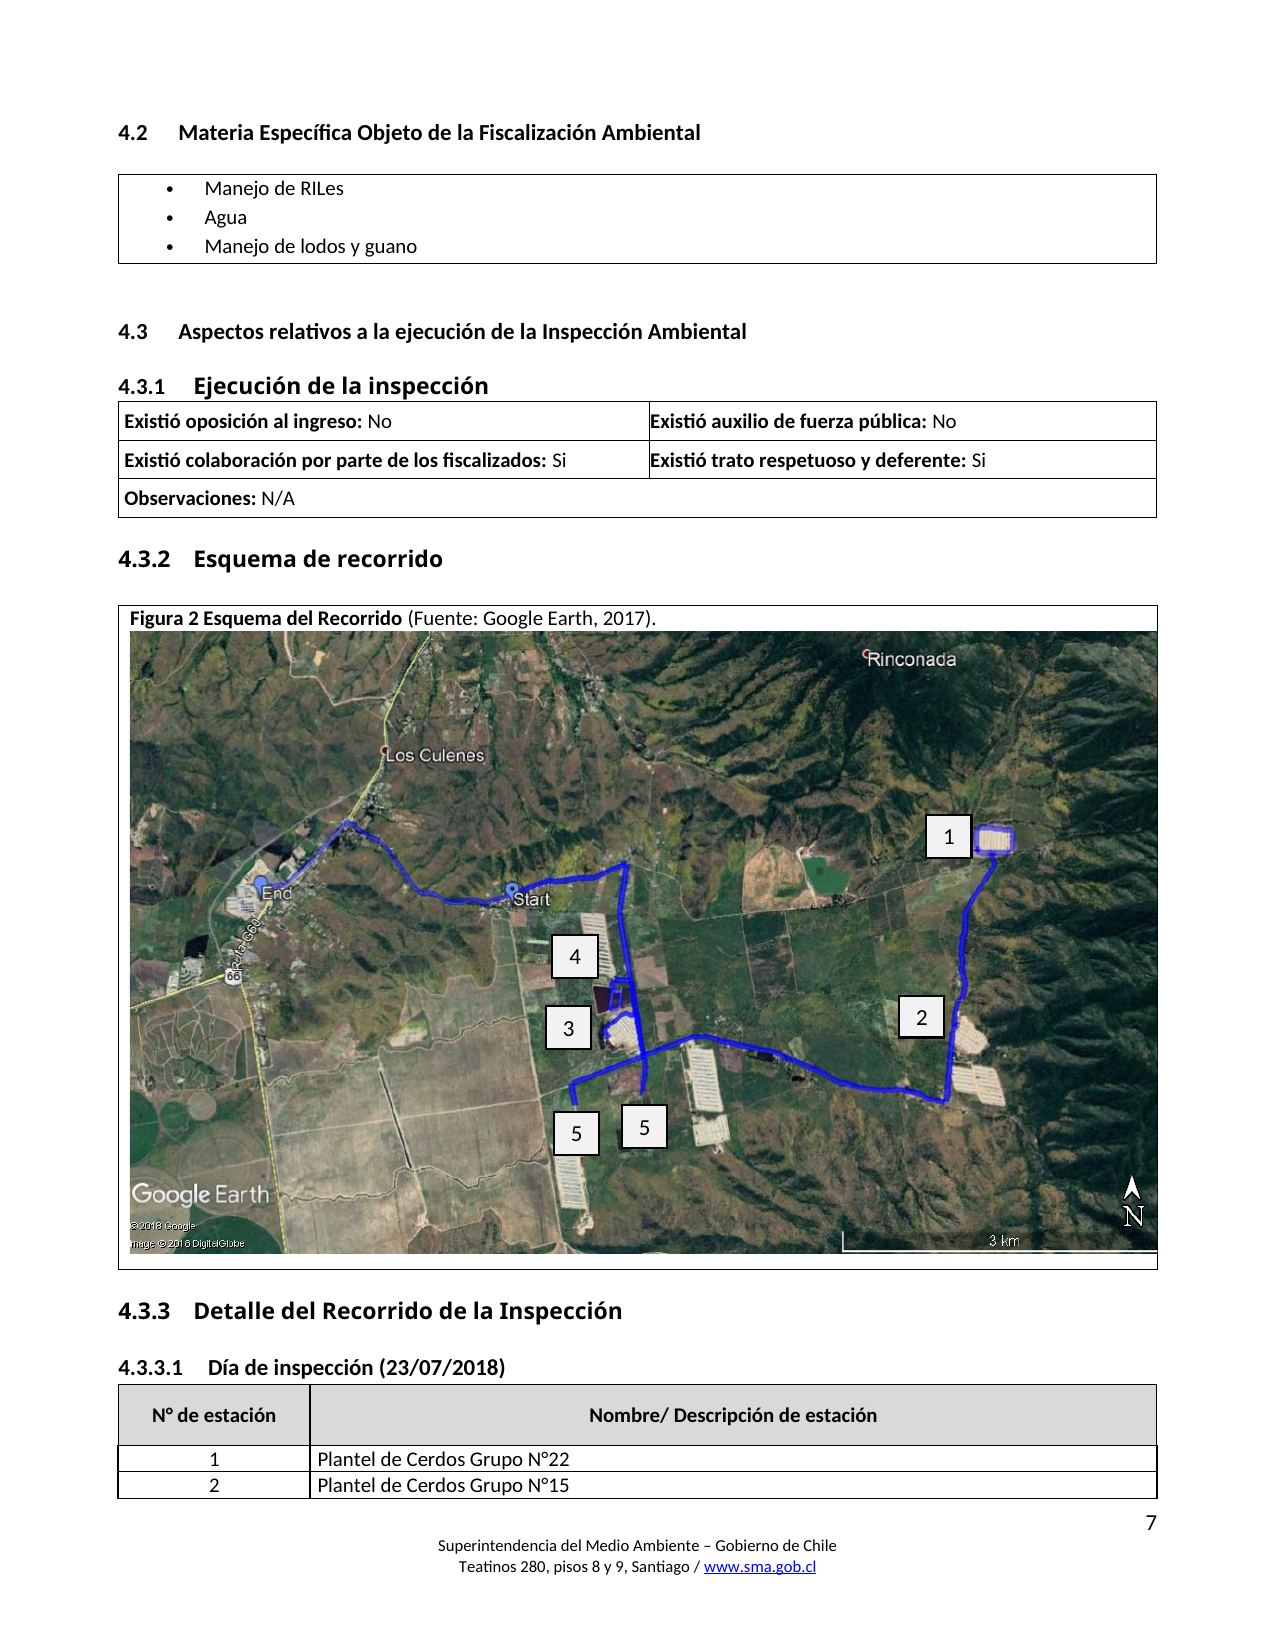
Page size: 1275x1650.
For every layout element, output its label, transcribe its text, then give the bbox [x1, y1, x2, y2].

subtitle Día de inspección (23/07/2018) [118, 1353, 1157, 1381]
table_header Existió oposición al ingreso: No [119, 402, 649, 440]
table_header Manejo de RILes Agua Manejo de lodos y guano [119, 175, 1156, 263]
subtitle Materia Específica Objeto de la Fiscalización Ambiental [118, 118, 1157, 146]
table_header N° de estación [119, 1385, 309, 1445]
picture [129, 631, 1158, 1254]
subtitle Ejecución de la inspección [118, 370, 1157, 401]
table_header Nombre/ Descripción de estación [311, 1385, 1156, 1445]
table_cell 1 [119, 1446, 309, 1471]
table_cell 2 [119, 1472, 309, 1498]
table_cell Existió trato respetuoso y deferente: Si [650, 441, 1156, 478]
subtitle Esquema de recorrido [118, 543, 1157, 574]
table_header Existió auxilio de fuerza pública: No [650, 402, 1156, 440]
table_cell Existió colaboración por parte de los fiscalizados: Si [119, 441, 649, 478]
table_header Figura 2 Esquema del Recorrido (Fuente: Google Earth, 2017). [119, 606, 1157, 1269]
subtitle Aspectos relativos a la ejecución de la Inspección Ambiental [118, 317, 1157, 345]
table_cell Plantel de Cerdos Grupo N°22 [311, 1446, 1156, 1471]
table_cell Observaciones: N/A [119, 479, 1156, 517]
subtitle Detalle del Recorrido de la Inspección [118, 1295, 1157, 1326]
table_cell Plantel de Cerdos Grupo N°15 [311, 1472, 1156, 1498]
